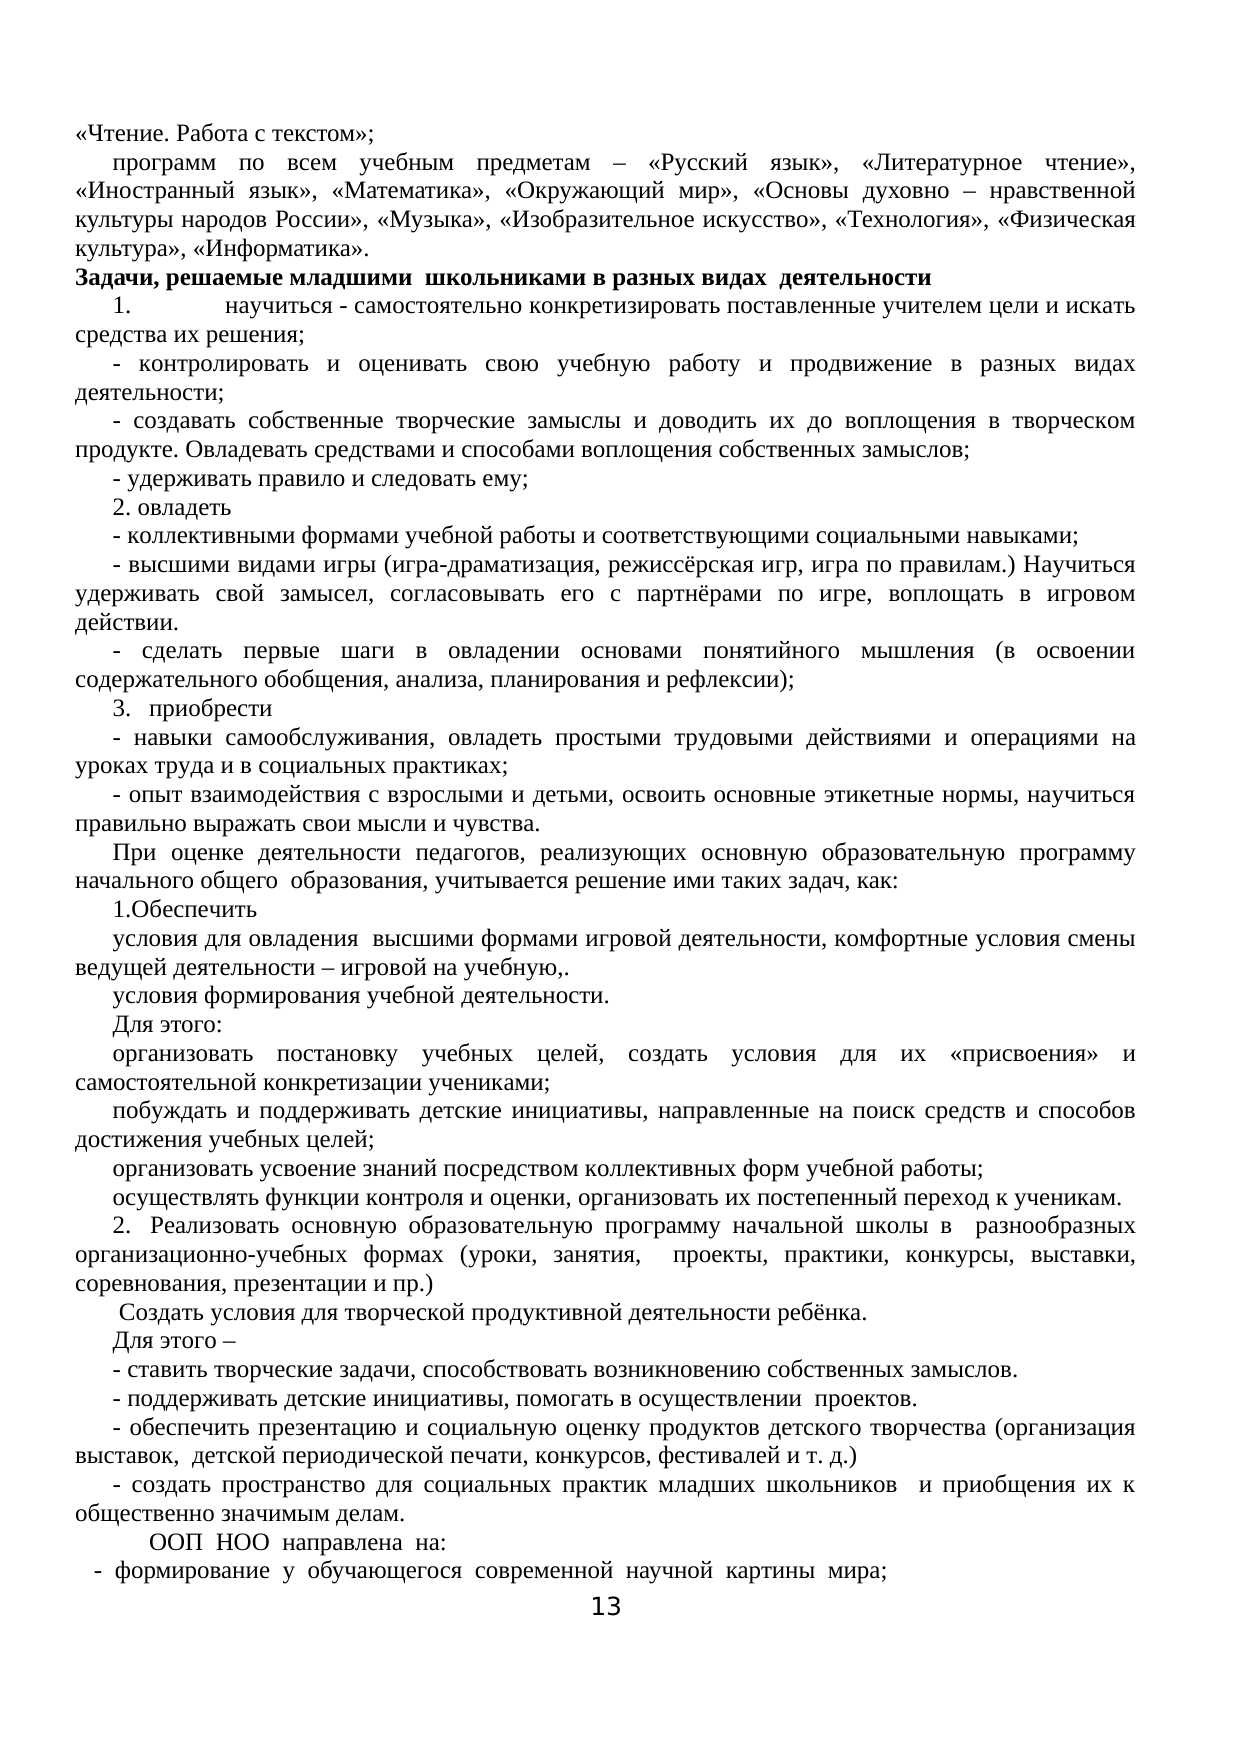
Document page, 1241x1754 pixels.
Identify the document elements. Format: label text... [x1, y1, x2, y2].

list организовать усвоение знаний посредством коллективных форм учебной работы; [75, 1153, 1137, 1182]
list Реализовать основную образовательную программу начальной школы в разнообразных организационно-учебных формах (уроки, занятия, проекты, практики, конкурсы, выставки, соревнования, презентации и пр.) [75, 1211, 1137, 1297]
list - опыт взаимодействия с взрослыми и детьми, освоить основные этикетные нормы, научиться правильно выражать свои мысли и чувства. [75, 779, 1137, 837]
list осуществлять функции контроля и оценки, организовать их постепенный переход к ученикам. [75, 1182, 1137, 1211]
list - поддерживать детские инициативы, помогать в осуществлении проектов. [75, 1383, 1137, 1412]
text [75, 118, 1137, 147]
list 2. овладеть [75, 492, 1137, 521]
list приобрести [75, 693, 1137, 722]
list - коллективными формами учебной работы и соответствующими социальными навыками; [75, 521, 1137, 549]
list условия формирования учебной деятельности. [75, 981, 1137, 1009]
list - создавать собственные творческие замыслы и доводить их до воплощения в творческом продукте. Овладевать средствами и способами воплощения собственных замыслов; [75, 406, 1137, 463]
list - обеспечить презентацию и социальную оценку продуктов детского творчества (организация выставок, детской периодической печати, конкурсов, фестивалей и т. д.) [75, 1412, 1137, 1469]
subtitle При оценке деятельности педагогов, реализующих основную образовательную программу начального общего образования, учитывается решение ими таких задач, как: [75, 837, 1137, 894]
subtitle Задачи, решаемые младшими школьниками в разных видах деятельности [75, 262, 1137, 291]
list организовать постановку учебных целей, создать условия для их «присвоения» и самостоятельной конкретизации учениками; [75, 1038, 1137, 1096]
list Создать условия для творческой продуктивной деятельности ребёнка. [75, 1297, 1137, 1326]
text ООП НОО направлена на: [75, 1527, 1137, 1556]
text программ по всем учебным предметам – «Русский язык», «Литературное чтение», «Иностранный язык», «Математика», «Окружающий мир», «Основы духовно – нравственной культуры народов России», «Музыка», «Изобразительное искусство», «Технология», «Физическая культура», «Информатика». [75, 147, 1137, 262]
text - формирование у обучающегося современной научной картины мира; [75, 1556, 1137, 1584]
list Для этого – [75, 1326, 1137, 1354]
list - ставить творческие задачи, способствовать возникновению собственных замыслов. [75, 1354, 1137, 1383]
list - навыки самообслуживания, овладеть простыми трудовыми действиями и операциями на уроках труда и в социальных практиках; [75, 722, 1137, 779]
list 1.Обеспечить [75, 894, 1137, 923]
list - удерживать правило и следовать ему; [75, 463, 1137, 492]
list - создать пространство для социальных практик младших школьников и приобщения их к общественно значимым делам. [75, 1469, 1137, 1527]
text Для этого: [75, 1009, 1137, 1038]
list побуждать и поддерживать детские инициативы, направленные на поиск средств и способов достижения учебных целей; [75, 1096, 1137, 1153]
list условия для овладения высшими формами игровой деятельности, комфортные условия смены ведущей деятельности – игровой на учебную,. [75, 923, 1137, 981]
list - высшими видами игры (игра-драматизация, режиссёрская игр, игра по правилам.) Научиться удерживать свой замысел, согласовывать его с партнёрами по игре, воплощать в игровом действии. [75, 549, 1137, 636]
list - контролировать и оценивать свою учебную работу и продвижение в разных видах деятельности; [75, 348, 1137, 406]
list - сделать первые шаги в овладении основами понятийного мышления (в освоении содержательного обобщения, анализа, планирования и рефлексии); [75, 636, 1137, 693]
list научиться - самостоятельно конкретизировать поставленные учителем цели и искать средства их решения; [75, 291, 1137, 348]
